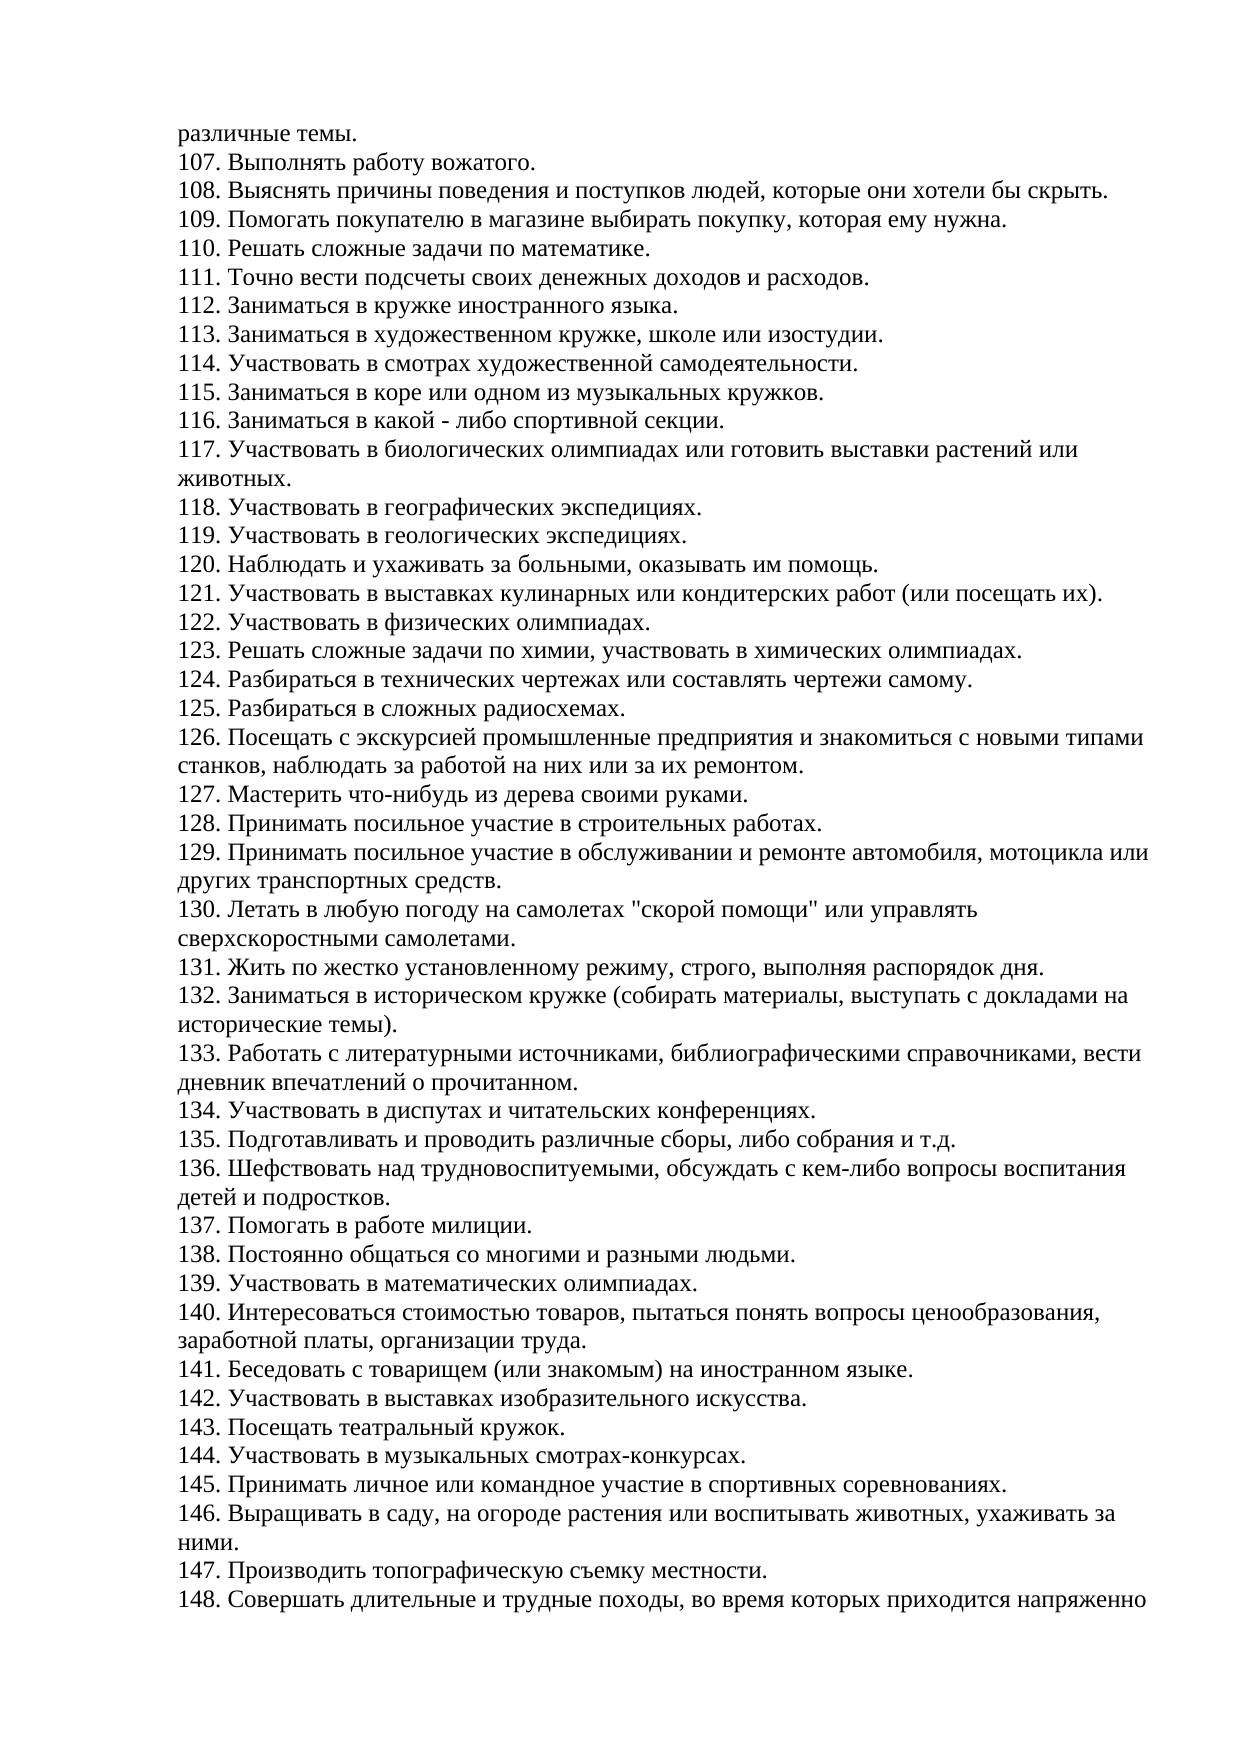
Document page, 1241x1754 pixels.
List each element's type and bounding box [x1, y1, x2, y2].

text [177, 118, 1152, 1613]
